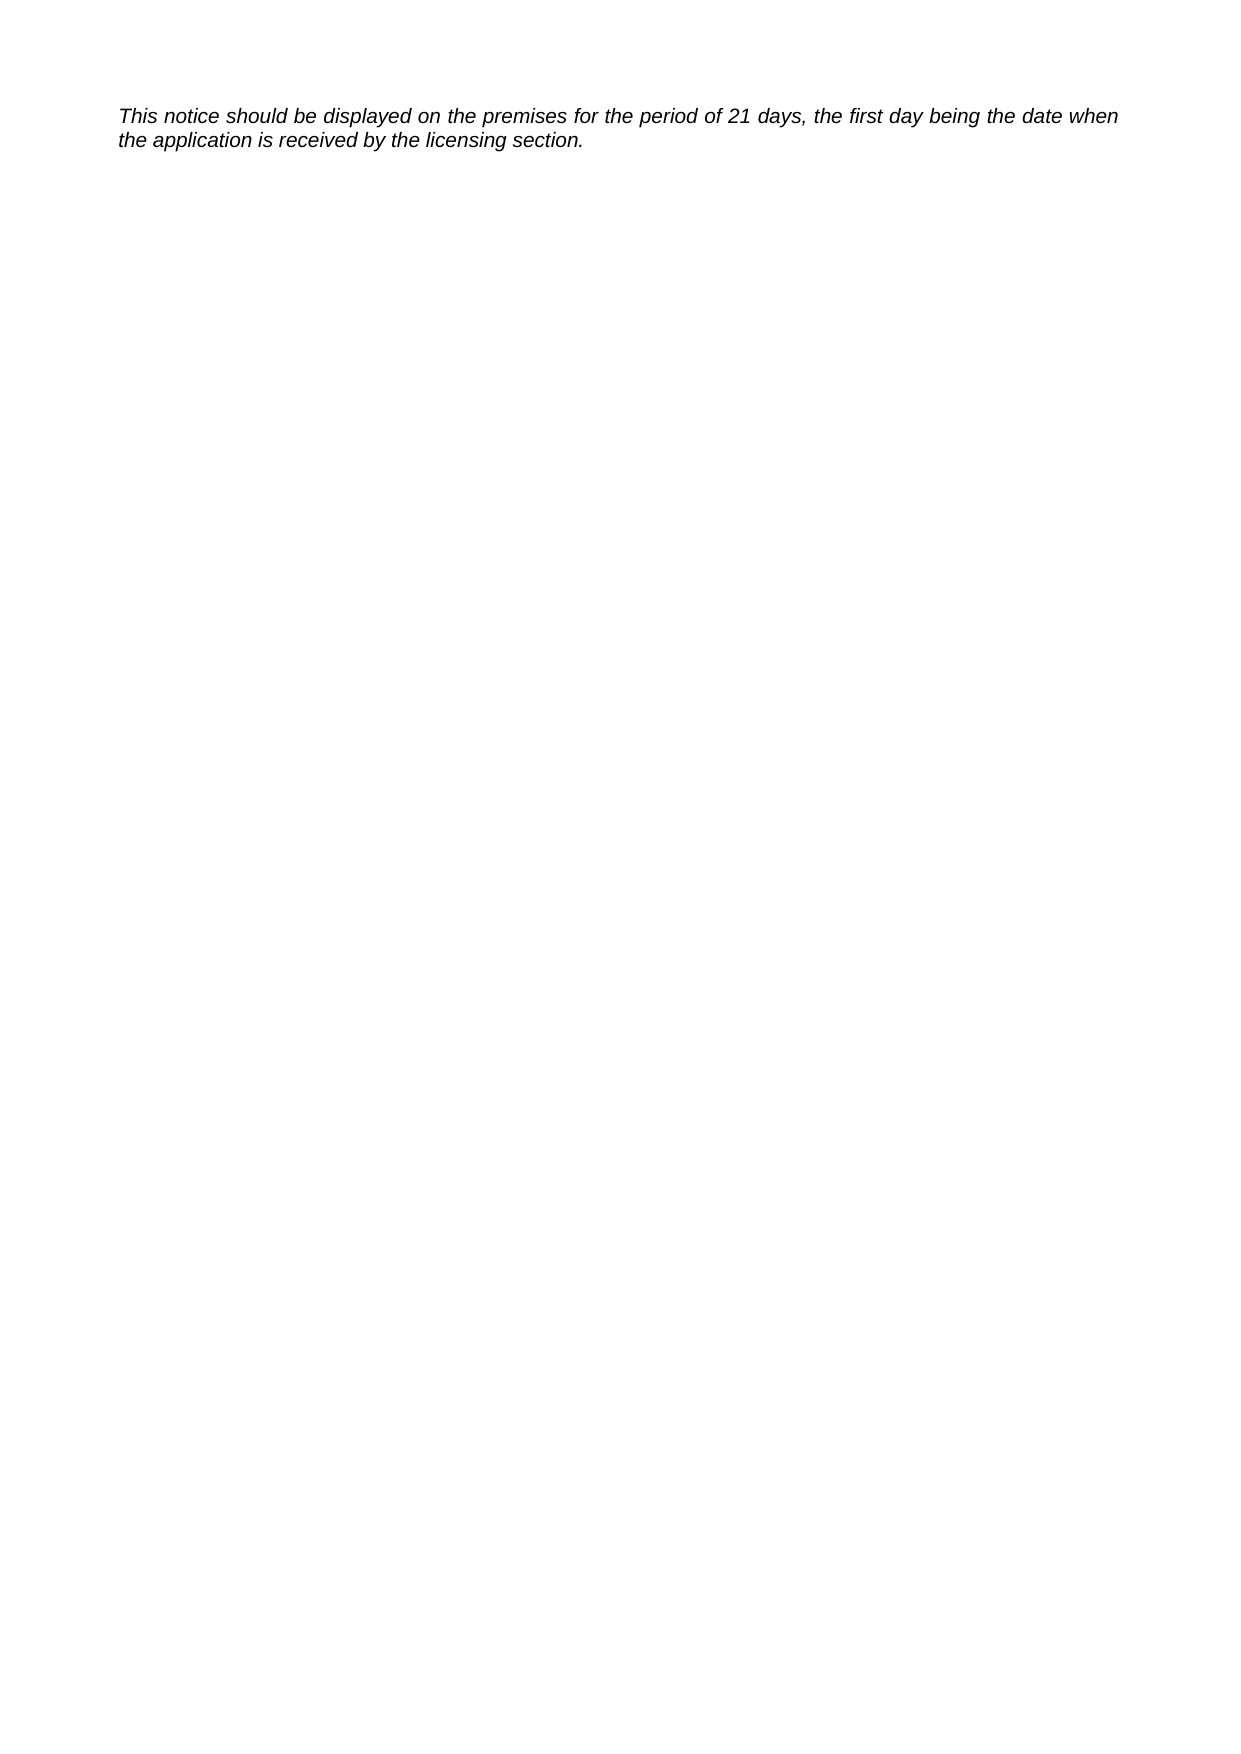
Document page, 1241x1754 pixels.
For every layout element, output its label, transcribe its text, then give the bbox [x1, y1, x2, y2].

text This notice should be displayed on the premises for the period of 21 days, the first day being the date when the application is received by the licensing section. [118, 104, 1122, 152]
